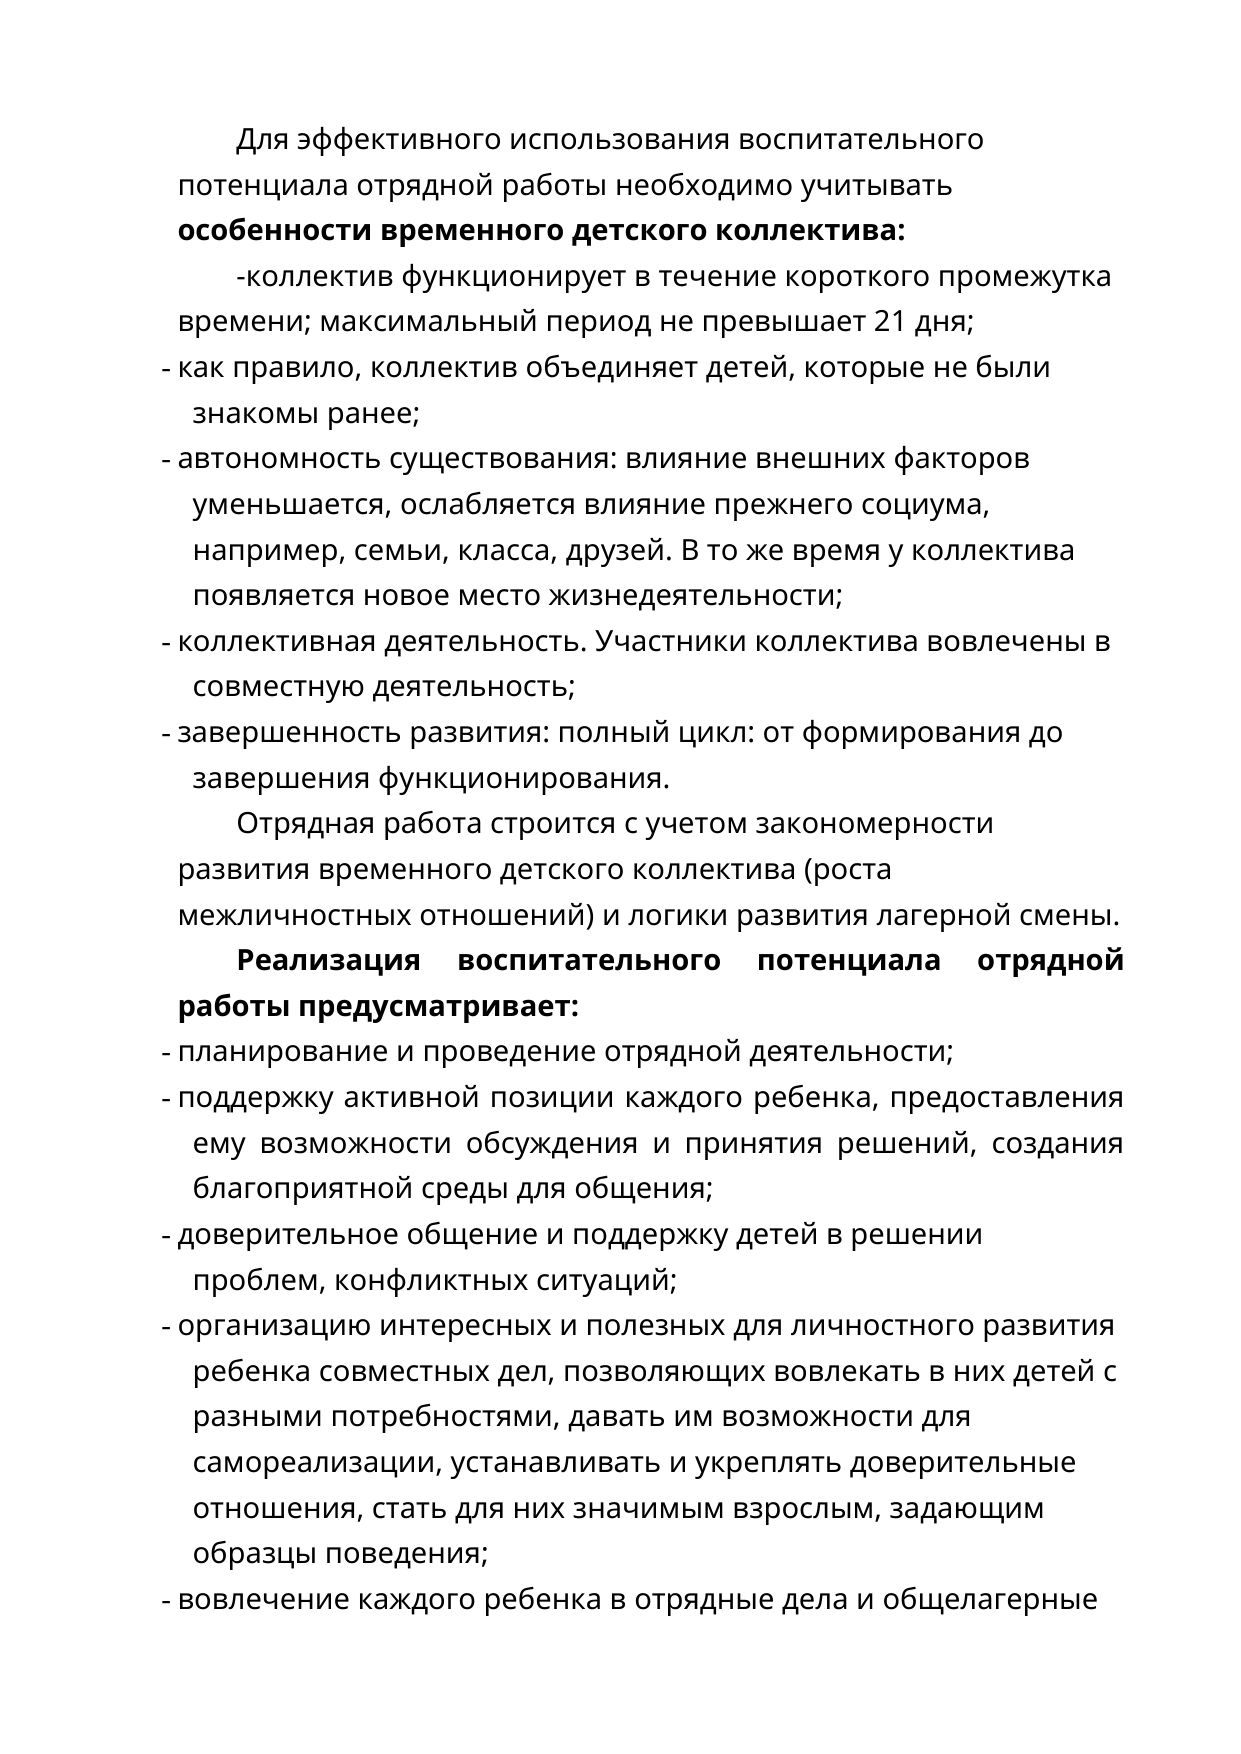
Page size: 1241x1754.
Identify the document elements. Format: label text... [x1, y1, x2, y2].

list планирование и проведение отрядной деятельности; [161, 1031, 1125, 1070]
text Реализация воспитательного потенциала отрядной работы предусматривает: [177, 939, 1125, 1025]
text Отрядная работа строится с учетом закономерности развития временного детского коллектива (роста межличностных отношений) и логики развития лагерной смены. [177, 802, 1125, 933]
list коллективная деятельность. Участники коллектива вовлечены в совместную деятельность; [161, 620, 1125, 705]
list доверительное общение и поддержку детей в решении проблем, конфликтных ситуаций; [161, 1213, 1125, 1298]
list завершенность развития: полный цикл: от формирования до завершения функционирования. [161, 711, 1125, 797]
text -коллектив функционирует в течение короткого промежутка времени; максимальный период не превышает 21 дня; [177, 255, 1125, 340]
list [161, 1578, 1125, 1618]
list автономность существования: влияние внешних факторов уменьшается, ослабляется влияние прежнего социума, например, семьи, класса, друзей. В то же время у коллектива появляется новое место жизнедеятельности; [161, 437, 1125, 614]
list как правило, коллектив объединяет детей, которые не были знакомы ранее; [161, 346, 1125, 432]
list поддержку активной позиции каждого ребенка, предоставления ему возможности обсуждения и принятия решений, создания благоприятной среды для общения; [161, 1076, 1125, 1207]
text Для эффективного использования воспитательного потенциала отрядной работы необходимо учитывать особенности временного детского коллектива: [177, 118, 1125, 249]
list организацию интересных и полезных для личностного развития ребенка совместных дел, позволяющих вовлекать в них детей с разными потребностями, давать им возможности для самореализации, устанавливать и укреплять доверительные отношения, стать для них значимым взрослым, задающим образцы поведения; [161, 1304, 1125, 1572]
